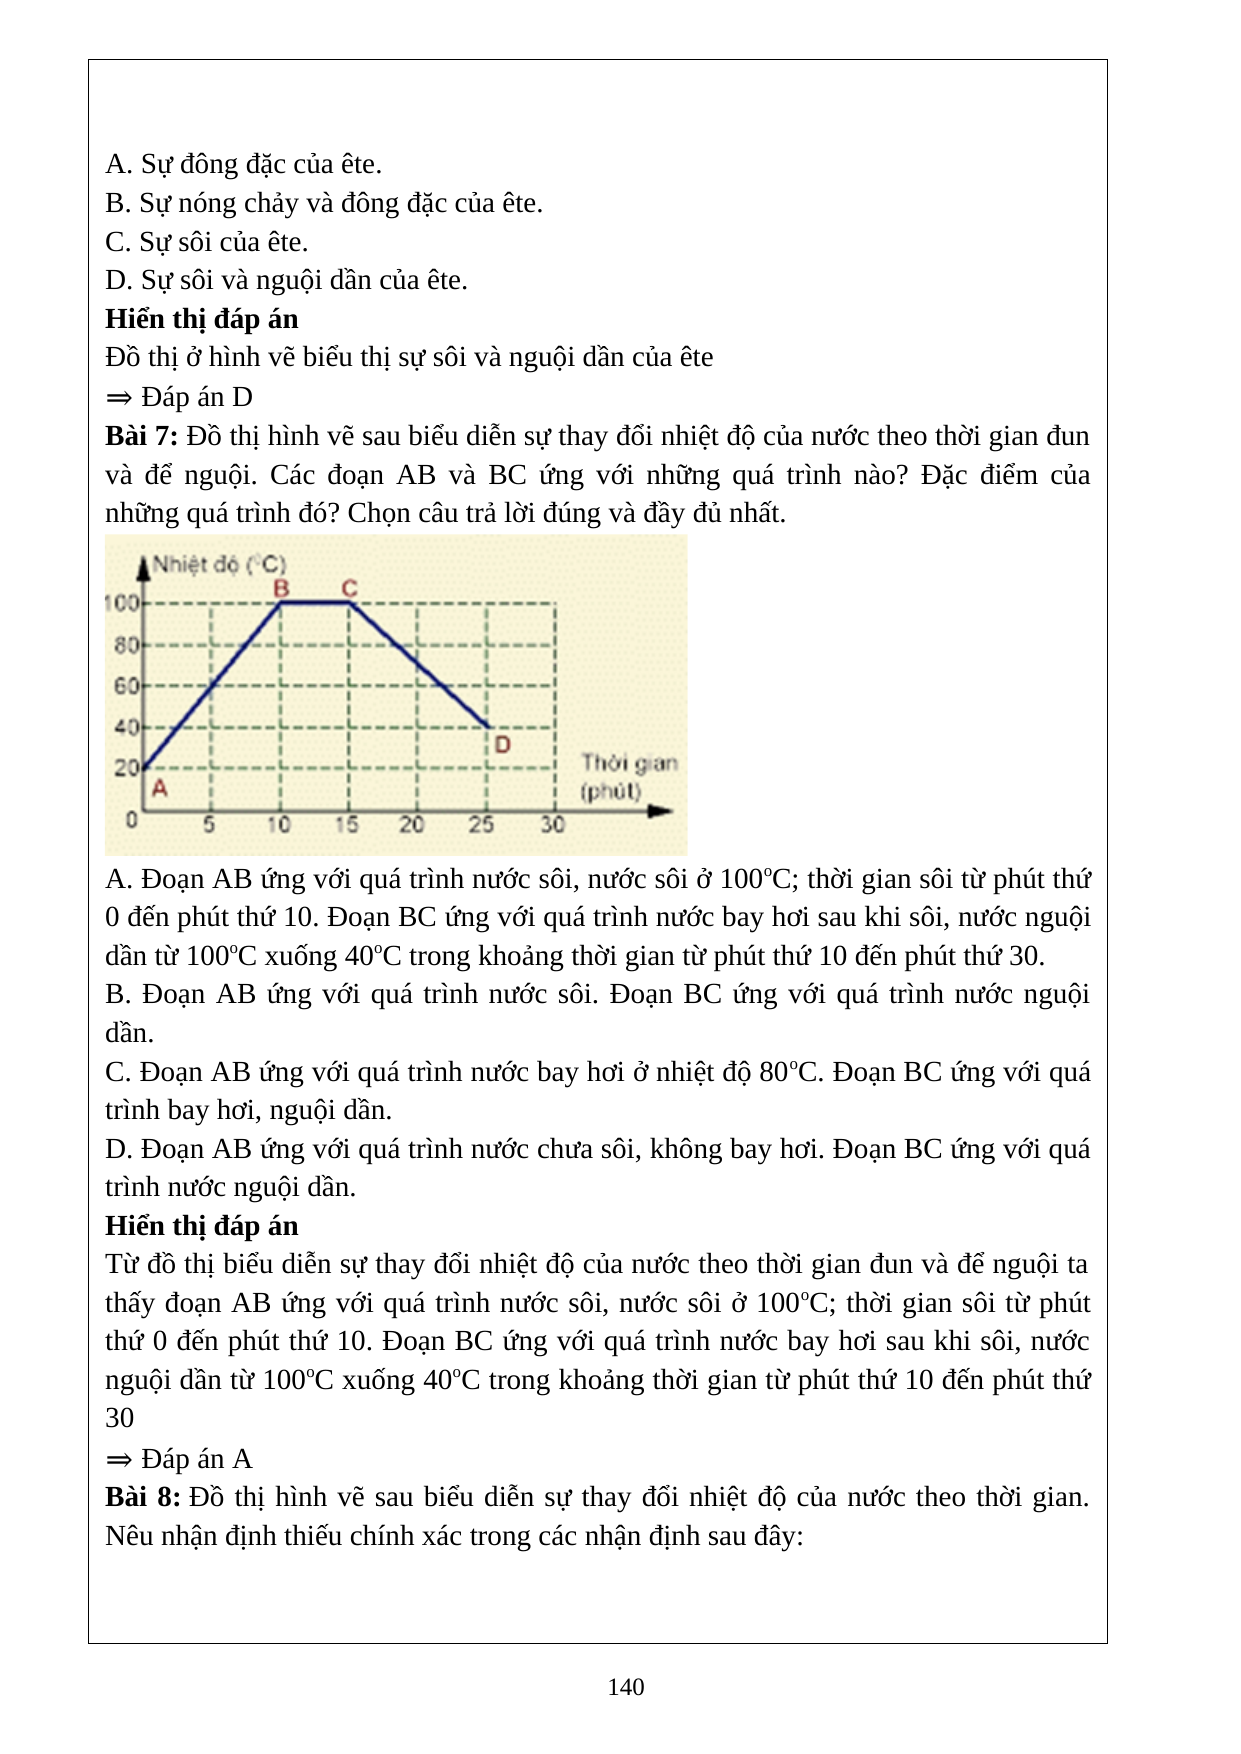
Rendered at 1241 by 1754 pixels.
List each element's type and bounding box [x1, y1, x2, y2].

picture [104, 533, 691, 856]
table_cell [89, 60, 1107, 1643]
